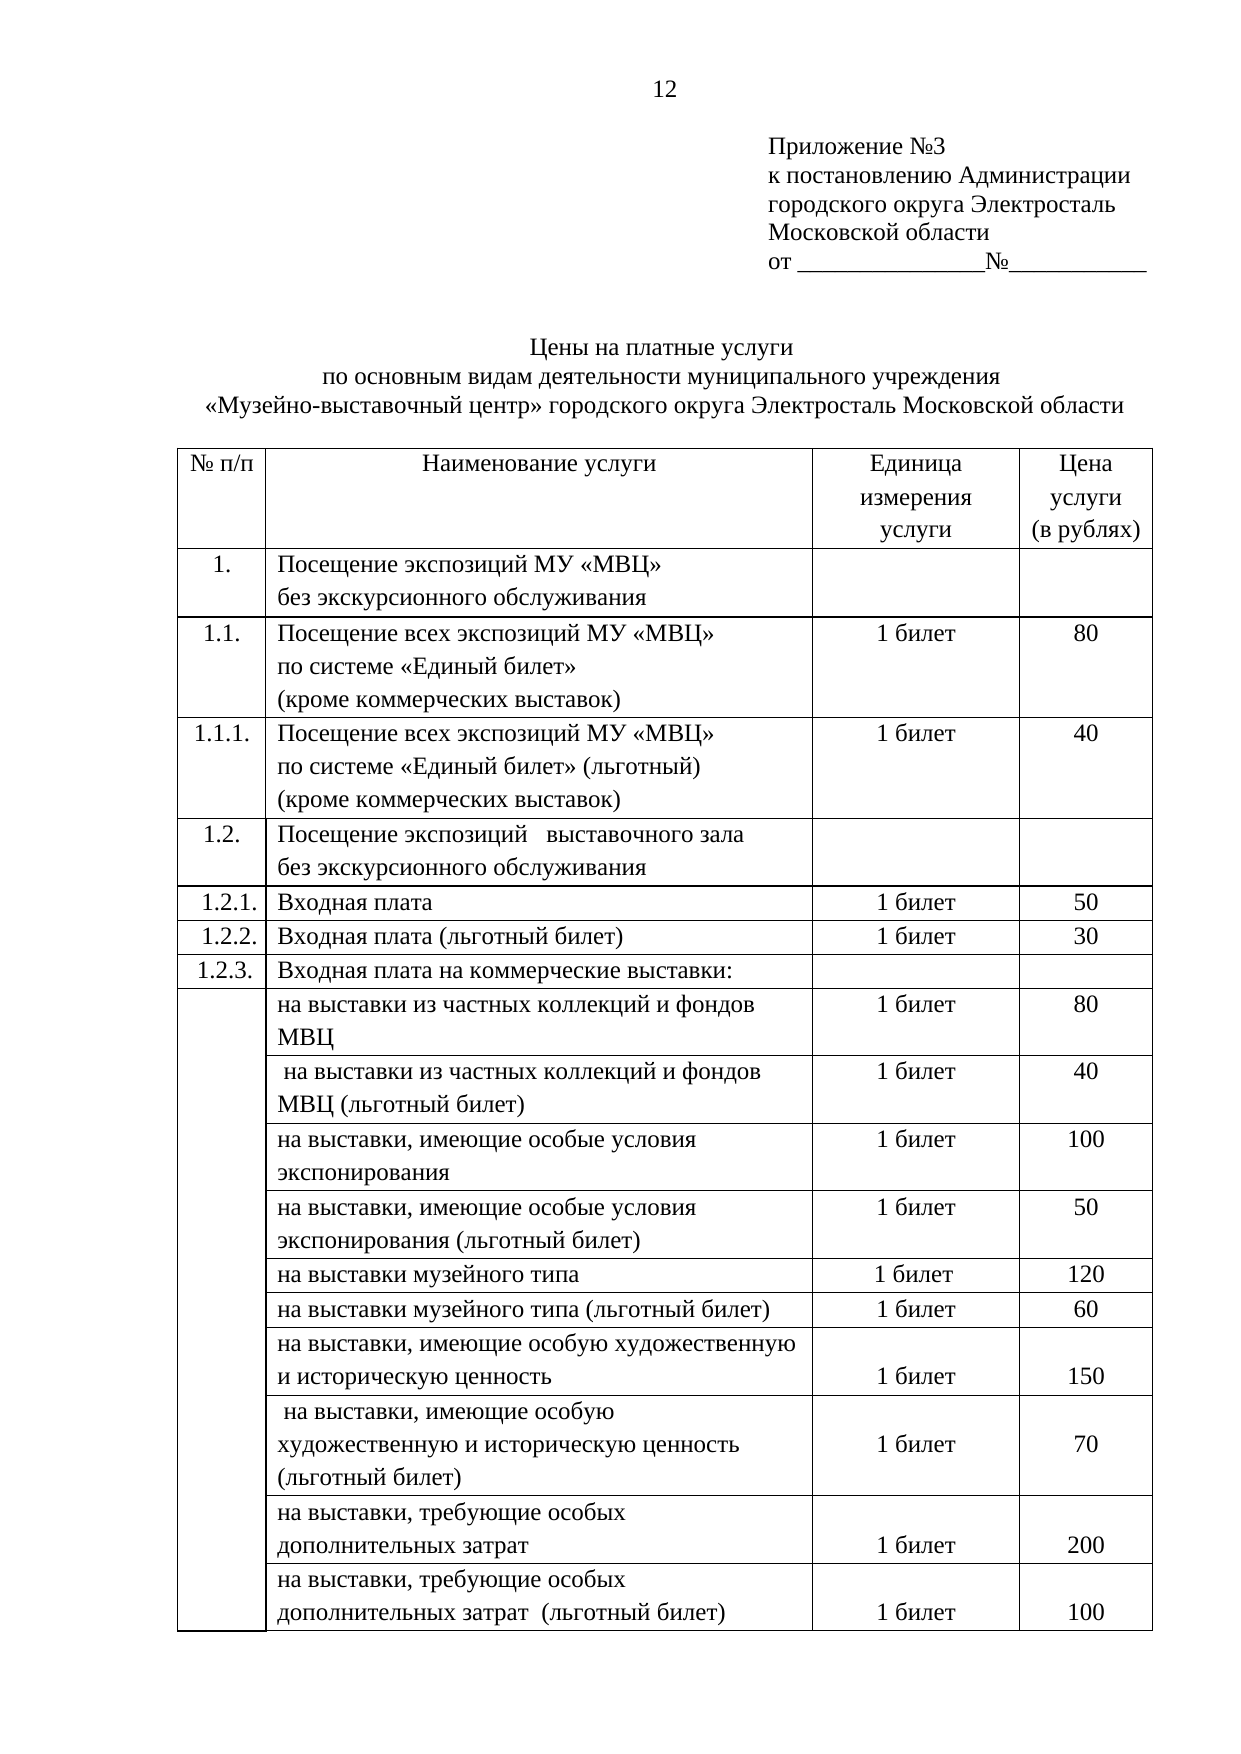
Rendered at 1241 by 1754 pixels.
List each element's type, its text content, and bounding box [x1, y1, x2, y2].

table_cell Входная плата на коммерческие выставки: [267, 955, 812, 988]
table_cell 1 билет [813, 1564, 1019, 1630]
table_cell 1 билет [813, 989, 1019, 1055]
text городского округа Электросталь [177, 189, 1152, 217]
table_cell 200 [1020, 1496, 1152, 1563]
table_cell на выставки из частных коллекций и фондов МВЦ [267, 989, 812, 1055]
table_cell на выставки музейного типа (льготный билет) [267, 1293, 812, 1327]
table_cell 1.2.3. [178, 955, 265, 988]
table_cell 1 билет [813, 1293, 1019, 1327]
table_cell [1020, 955, 1152, 988]
table_cell 80 [1020, 989, 1152, 1055]
table_cell 1 билет [813, 1124, 1019, 1190]
table_cell Посещение всех экспозиций МУ «МВЦ» по системе «Единый билет» (кроме коммерческих выставок) [266, 618, 812, 717]
table_cell Посещение всех экспозиций МУ «МВЦ» по системе «Единый билет» (льготный) (кроме коммерческих выставок) [266, 718, 812, 817]
table_cell Входная плата (льготный билет) [267, 921, 812, 954]
table_cell 60 [1020, 1293, 1152, 1327]
table_cell 1 билет [813, 1259, 1019, 1292]
table_cell [813, 582, 1019, 616]
text Московской области [177, 217, 1152, 246]
table_cell на выставки из частных коллекций и фондов МВЦ (льготный билет) [267, 1056, 812, 1122]
table_header Цена услуги (в рублях) [1020, 449, 1152, 548]
table_cell Входная плата [267, 887, 812, 920]
table_cell 1 билет [813, 718, 1019, 817]
table_cell [178, 989, 265, 1630]
table_cell 50 [1020, 1191, 1152, 1258]
table_cell 100 [1020, 1564, 1152, 1630]
text Приложение №3 [177, 131, 1152, 160]
table_cell на выставки музейного типа [267, 1259, 812, 1292]
table_cell 1 билет [813, 1328, 1019, 1394]
table_cell на выставки, требующие особых дополнительных затрат (льготный билет) [267, 1564, 812, 1630]
table_cell 1.2.2. [178, 921, 265, 954]
text к постановлению Администрации [177, 160, 1152, 189]
table_cell 1. [178, 549, 265, 616]
table_cell 40 [1020, 1056, 1152, 1122]
table_cell 1.1. [178, 618, 265, 717]
table_cell [813, 955, 1019, 988]
table_cell 30 [1020, 921, 1152, 954]
table_cell [813, 819, 1019, 885]
table_cell Посещение экспозиций МУ «МВЦ» без экскурсионного обслуживания [266, 549, 812, 616]
table_cell на выставки, имеющие особые условия экспонирования (льготный билет) [267, 1191, 812, 1258]
table_cell 1 билет [813, 1056, 1019, 1122]
table_cell 1 билет [813, 921, 1019, 954]
table_cell на выставки, имеющие особые условия экспонирования [267, 1124, 812, 1190]
table_cell 50 [1020, 887, 1152, 920]
table_cell [1020, 549, 1152, 582]
table_cell 1.2.1. [178, 887, 265, 920]
table_cell [1020, 819, 1152, 885]
table_cell 70 [1020, 1396, 1152, 1495]
text Цены на платные услуги по основным видам деятельности муниципального учреждения «Музейно-выставочный центр» городского округа Электросталь Московской области [177, 332, 1152, 419]
table_cell 1.2. [178, 819, 265, 885]
table_header Наименование услуги [266, 449, 812, 548]
table_cell [813, 549, 1019, 582]
table_cell 1.1.1. [178, 718, 265, 817]
table_cell 1 билет [813, 1396, 1019, 1495]
table_cell [1020, 582, 1152, 616]
table_cell 150 [1020, 1328, 1152, 1394]
table_cell 1 билет [813, 1191, 1019, 1258]
table_cell 100 [1020, 1124, 1152, 1190]
text от _______________№___________ [177, 246, 1152, 275]
table_header № п/п [178, 449, 265, 548]
table_cell 1 билет [813, 1496, 1019, 1563]
table_cell на выставки, требующие особых дополнительных затрат [267, 1496, 812, 1563]
table_cell на выставки, имеющие особую художественную и историческую ценность [267, 1328, 812, 1394]
table_header Единица измерения услуги [813, 449, 1019, 548]
table_cell 1 билет [813, 887, 1019, 920]
table_cell 120 [1020, 1259, 1152, 1292]
table_cell 80 [1020, 618, 1152, 717]
table_cell 40 [1020, 718, 1152, 817]
table_cell Посещение экспозиций выставочного зала без экскурсионного обслуживания [267, 819, 812, 885]
table_cell на выставки, имеющие особую художественную и историческую ценность (льготный билет) [267, 1396, 812, 1495]
table_cell 1 билет [813, 618, 1019, 717]
